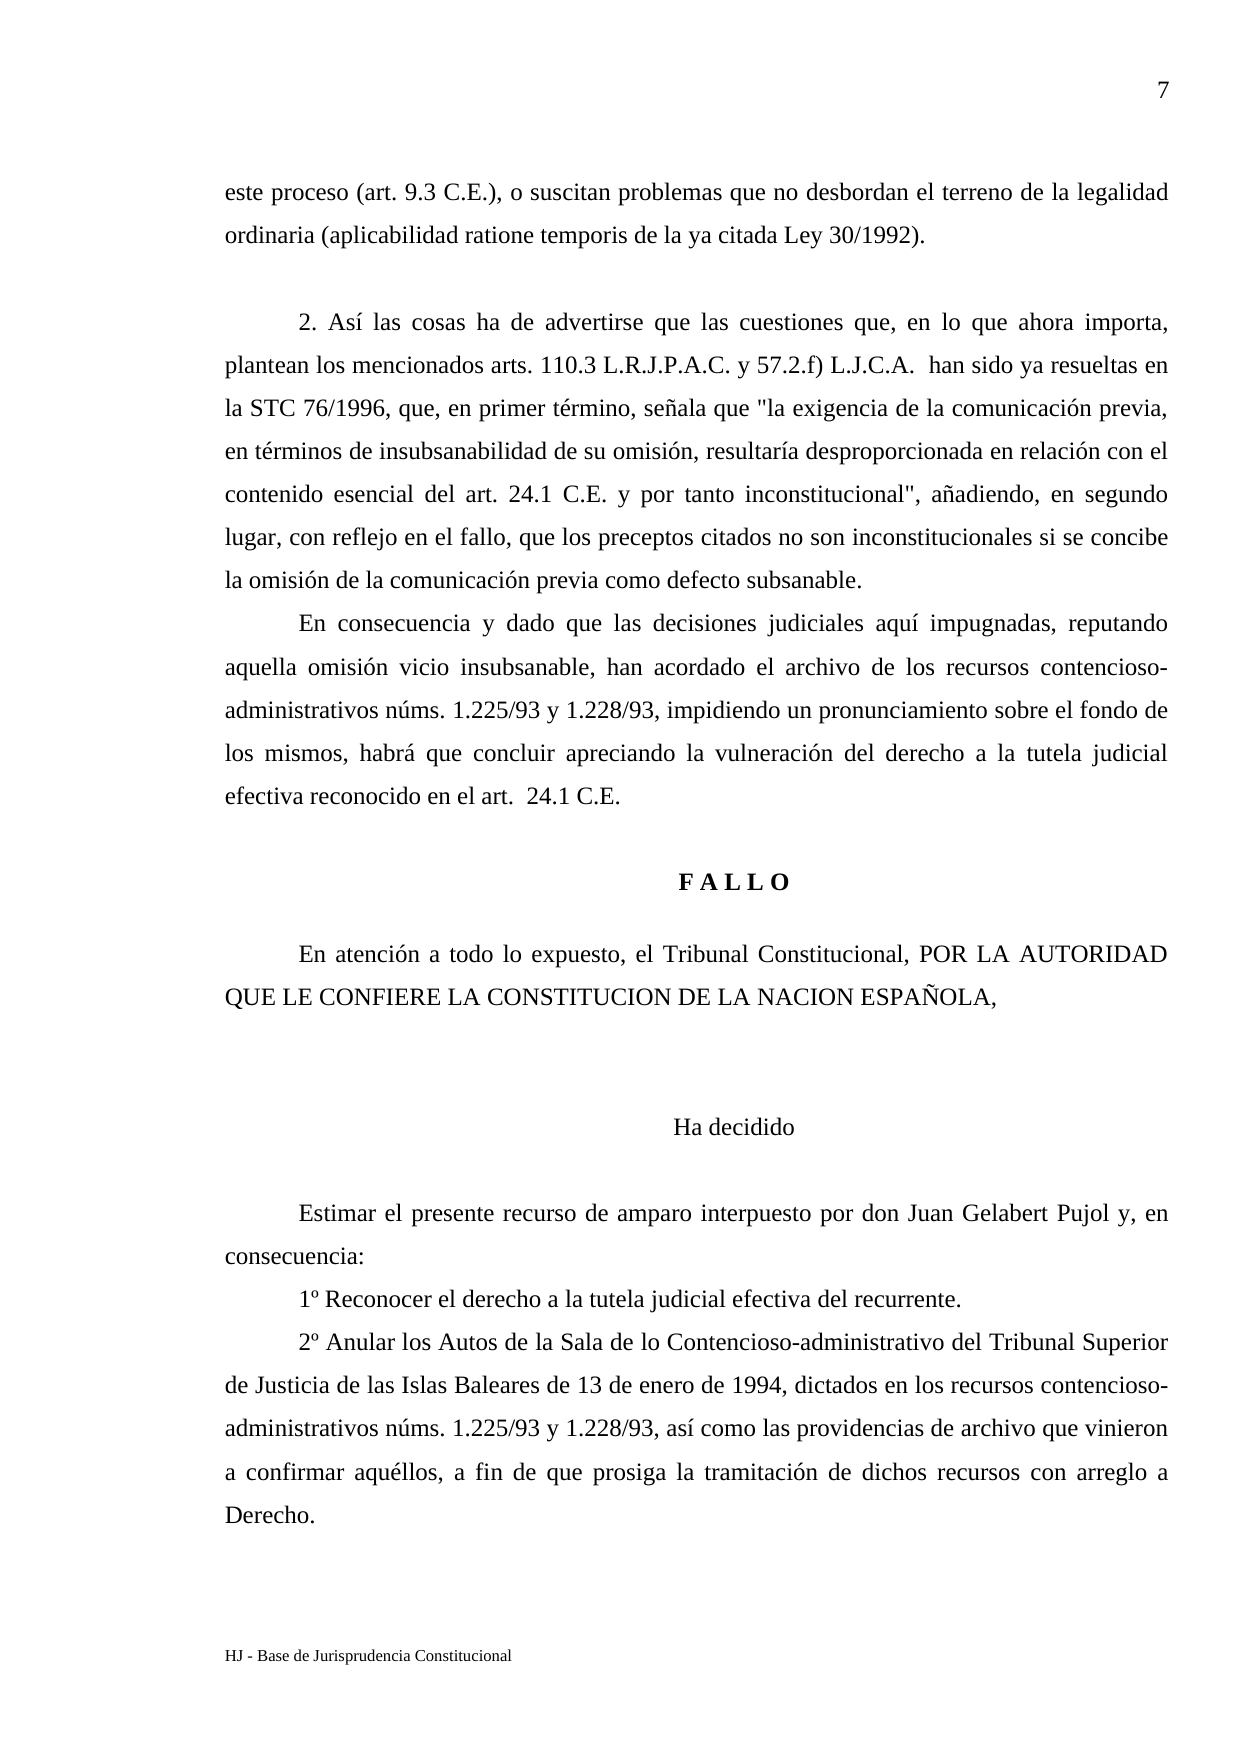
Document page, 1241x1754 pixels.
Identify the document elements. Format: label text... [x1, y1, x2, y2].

text 1º Reconocer el derecho a la tutela judicial efectiva del recurrente. [224, 1284, 1169, 1313]
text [224, 177, 1169, 249]
subtitle F A L L O [224, 867, 1169, 896]
text 2. Así las cosas ha de advertirse que las cuestiones que, en lo que ahora importa, plantean los mencionados arts. 110.3 L.R.J.P.A.C. y 57.2.f) L.J.C.A. han sido ya resueltas en la STC 76/1996, que, en primer término, señala que "la exigencia de la comunicación previa, en términos de insubsanabilidad de su omisión, resultaría desproporcionada en relación con el contenido esencial del art. 24.1 C.E. y por tanto inconstitucional", añadiendo, en segundo lugar, con reflejo en el fallo, que los preceptos citados no son inconstitucionales si se concibe la omisión de la comunicación previa como defecto subsanable. [224, 307, 1169, 594]
text 2º Anular los Autos de la Sala de lo Contencioso-administrativo del Tribunal Superior de Justicia de las Islas Baleares de 13 de enero de 1994, dictados en los recursos contencioso- administrativos núms. 1.225/93 y 1.228/93, así como las providencias de archivo que vinieron a confirmar aquéllos, a fin de que prosiga la tramitación de dichos recursos con arreglo a Derecho. [224, 1327, 1169, 1528]
text Estimar el presente recurso de amparo interpuesto por don Juan Gelabert Pujol y, en consecuencia: [224, 1198, 1169, 1270]
text En consecuencia y dado que las decisiones judiciales aquí impugnadas, reputando aquella omisión vicio insubsanable, han acordado el archivo de los recursos contencioso- administrativos núms. 1.225/93 y 1.228/93, impidiendo un pronunciamiento sobre el fondo de los mismos, habrá que concluir apreciando la vulneración del derecho a la tutela judicial efectiva reconocido en el art. 24.1 C.E. [224, 608, 1169, 810]
text Ha decidido [224, 1112, 1169, 1140]
text En atención a todo lo expuesto, el Tribunal Constitucional, POR LA AUTORIDAD QUE LE CONFIERE LA CONSTITUCION DE LA NACION ESPAÑOLA, [224, 939, 1169, 1011]
